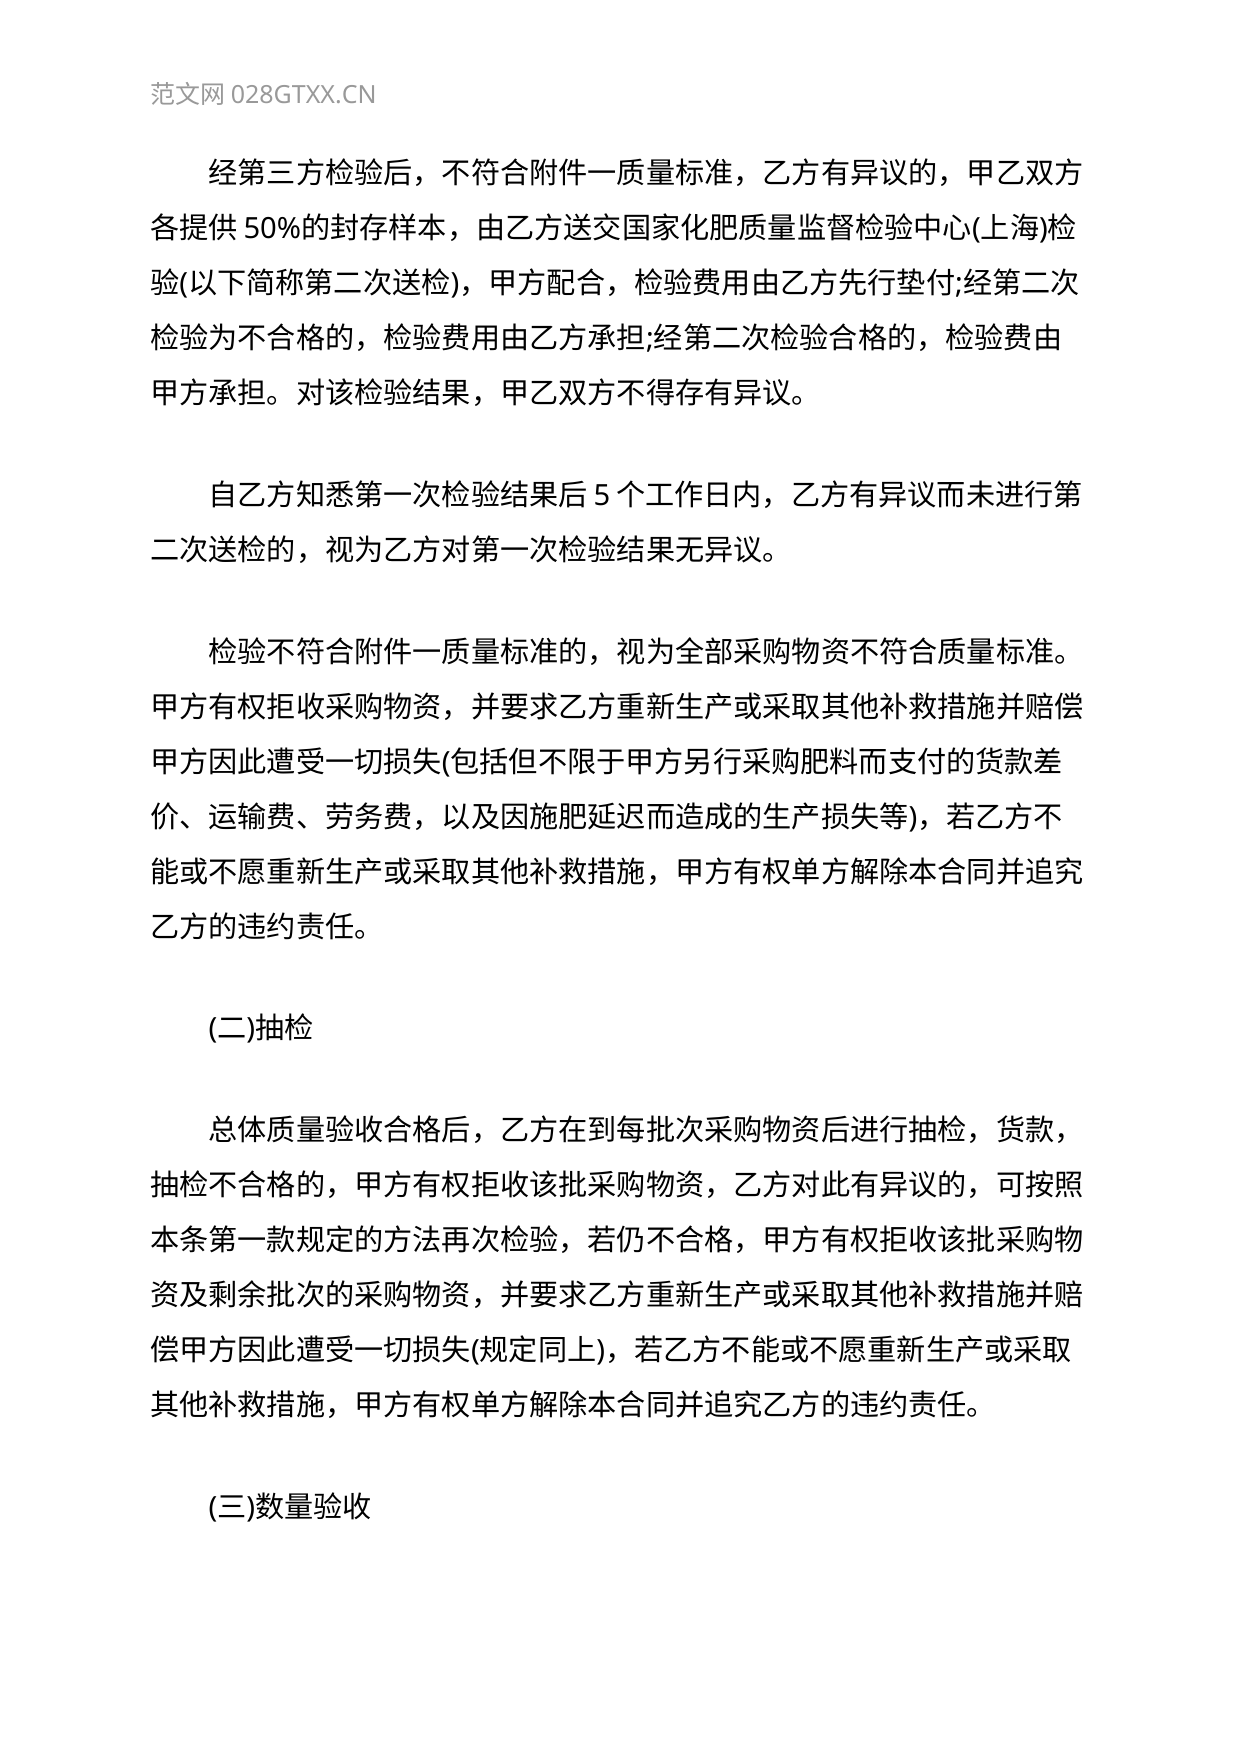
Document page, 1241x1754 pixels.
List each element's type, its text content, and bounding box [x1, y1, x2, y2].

text (三)数量验收 [150, 1483, 1090, 1526]
text 总体质量验收合格后，乙方在到每批次采购物资后进行抽检，货款，抽检不合格的，甲方有权拒收该批采购物资，乙方对此有异议的，可按照本条第一款规定的方法再次检验，若仍不合格，甲方有权拒收该批采购物资及剩余批次的采购物资，并要求乙方重新生产或采取其他补救措施并赔偿甲方因此遭受一切损失(规定同上)，若乙方不能或不愿重新生产或采取其他补救措施，甲方有权单方解除本合同并追究乙方的违约责任。 [150, 1107, 1090, 1424]
text 检验不符合附件一质量标准的，视为全部采购物资不符合质量标准。甲方有权拒收采购物资，并要求乙方重新生产或采取其他补救措施并赔偿甲方因此遭受一切损失(包括但不限于甲方另行采购肥料而支付的货款差价、运输费、劳务费，以及因施肥延迟而造成的生产损失等)，若乙方不能或不愿重新生产或采取其他补救措施，甲方有权单方解除本合同并追究乙方的违约责任。 [150, 628, 1090, 945]
text (二)抽检 [150, 1005, 1090, 1047]
text 经第三方检验后，不符合附件一质量标准，乙方有异议的，甲乙双方各提供50%的封存样本，由乙方送交国家化肥质量监督检验中心(上海)检验(以下简称第二次送检)，甲方配合，检验费用由乙方先行垫付;经第二次检验为不合格的，检验费用由乙方承担;经第二次检验合格的，检验费由甲方承担。对该检验结果，甲乙双方不得存有异议。 [150, 150, 1090, 412]
text 自乙方知悉第一次检验结果后5个工作日内，乙方有异议而未进行第二次送检的，视为乙方对第一次检验结果无异议。 [150, 472, 1090, 569]
